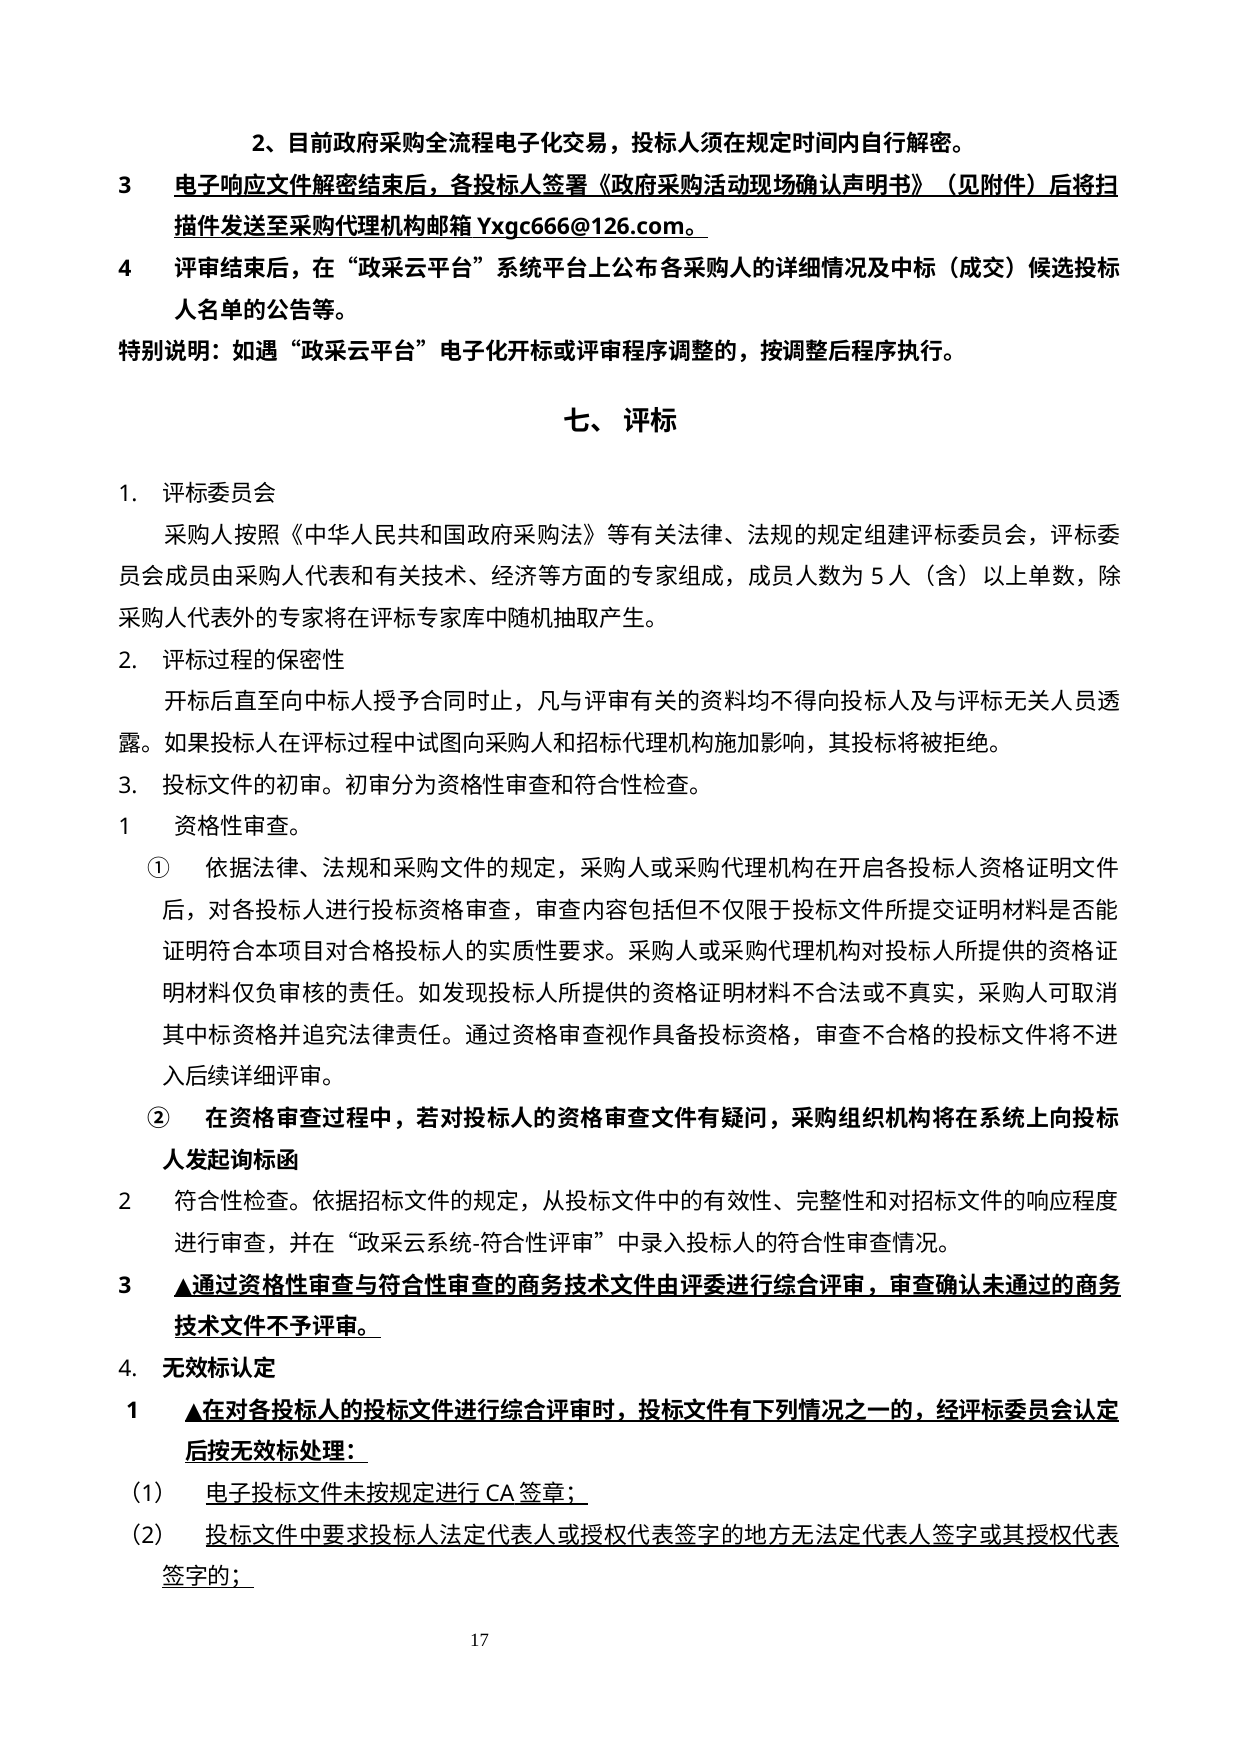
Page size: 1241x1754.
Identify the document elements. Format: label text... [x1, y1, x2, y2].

list 依据法律、法规和采购文件的规定，采购人或采购代理机构在开启各投标人资格证明文件后，对各投标人进行投标资格审查，审查内容包括但不仅限于投标文件所提交证明材料是否能证明符合本项目对合格投标人的实质性要求。采购人或采购代理机构对投标人所提供的资格证明材料仅负审核的责任。如发现投标人所提供的资格证明材料不合法或不真实，采购人可取消其中标资格并追究法律责任。通过资格审查视作具备投标资格，审查不合格的投标文件将不进入后续详细评审。 [148, 843, 1122, 1093]
text 七、 评标 [118, 397, 1122, 439]
list 评审结束后，在“政采云平台”系统平台上公布各采购人的详细情况及中标（成交）候选投标人名单的公告等。 [118, 243, 1122, 326]
list 评标委员会 [118, 468, 1122, 510]
text 特别说明：如遇“政采云平台”电子化开标或评审程序调整的，按调整后程序执行。 [118, 326, 1122, 368]
list 电子投标文件未按规定进行CA签章； [118, 1468, 1122, 1510]
text 开标后直至向中标人授予合同时止，凡与评审有关的资料均不得向投标人及与评标无关人员透露。如果投标人在评标过程中试图向采购人和招标代理机构施加影响，其投标将被拒绝。 [118, 676, 1122, 760]
list 电子响应文件解密结束后，各投标人签署《政府采购活动现场确认声明书》（见附件）后将扫描件发送至采购代理机构邮箱Yxgc666@126.com。 [118, 160, 1122, 243]
list 资格性审查。 [118, 801, 1122, 843]
list 符合性检查。依据招标文件的规定，从投标文件中的有效性、完整性和对招标文件的响应程度进行审查，并在“政采云系统-符合性评审”中录入投标人的符合性审查情况。 [118, 1176, 1122, 1260]
list 投标文件中要求投标人法定代表人或授权代表签字的地方无法定代表人签字或其授权代表签字的； [118, 1510, 1122, 1593]
list ▲在对各投标人的投标文件进行综合评审时，投标文件有下列情况之一的，经评标委员会认定后按无效标处理： [126, 1385, 1122, 1468]
list 无效标认定 [118, 1343, 1122, 1385]
list 投标文件的初审。初审分为资格性审查和符合性检查。 [118, 760, 1122, 801]
text 采购人按照《中华人民共和国政府采购法》等有关法律、法规的规定组建评标委员会，评标委员会成员由采购人代表和有关技术、经济等方面的专家组成，成员人数为5人（含）以上单数，除采购人代表外的专家将在评标专家库中随机抽取产生。 [118, 510, 1122, 635]
text 2、目前政府采购全流程电子化交易，投标人须在规定时间内自行解密。 [118, 118, 1122, 160]
list 在资格审查过程中，若对投标人的资格审查文件有疑问，采购组织机构将在系统上向投标人发起询标函 [148, 1093, 1122, 1176]
list 评标过程的保密性 [118, 635, 1122, 676]
list ▲通过资格性审查与符合性审查的商务技术文件由评委进行综合评审，审查确认未通过的商务技术文件不予评审。 [118, 1260, 1122, 1343]
